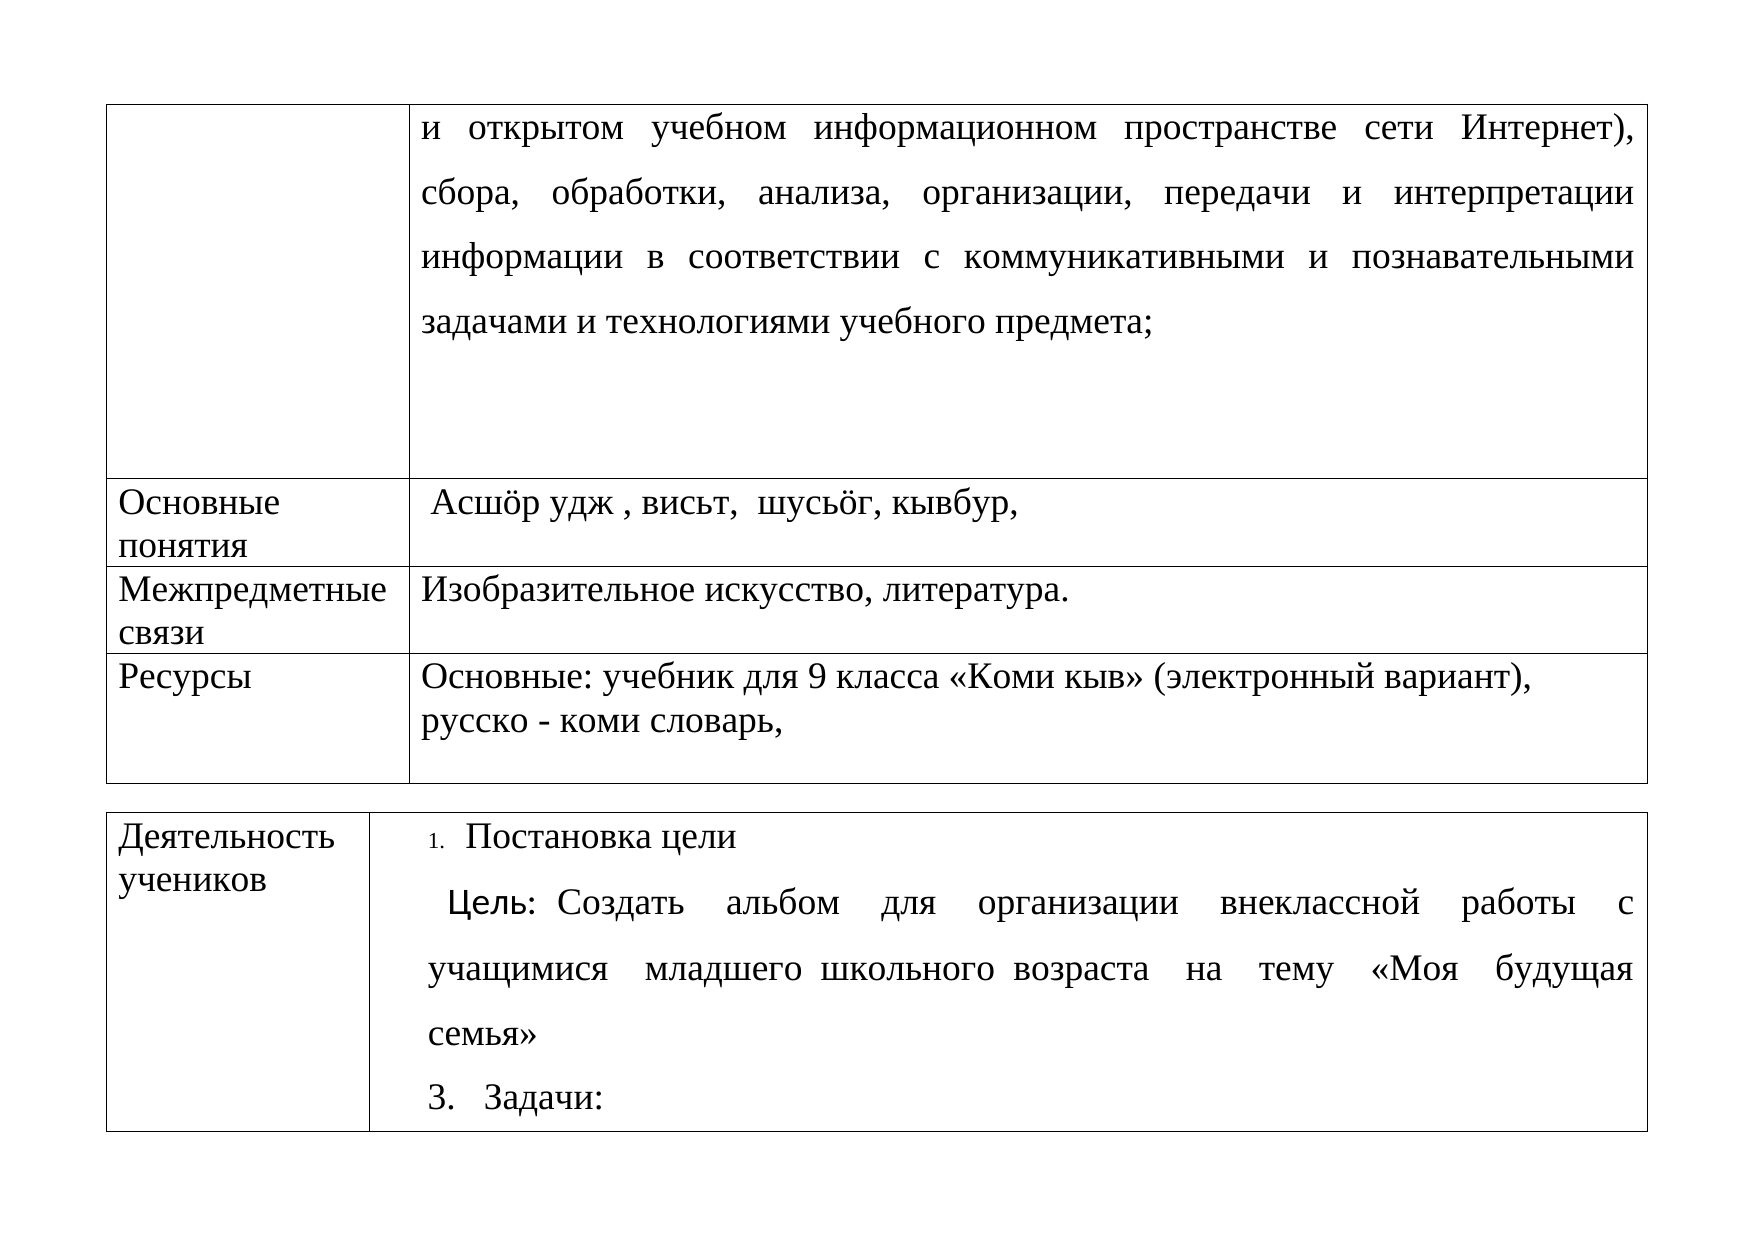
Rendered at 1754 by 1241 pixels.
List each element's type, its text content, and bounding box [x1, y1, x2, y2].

table_cell Изобразительное искусство, литература. [410, 567, 1647, 653]
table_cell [410, 105, 1647, 478]
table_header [107, 813, 369, 1131]
table_cell Асшöр удж , висьт, шусьöг, кывбур, [410, 479, 1647, 566]
table_cell Межпредметные связи [107, 567, 409, 653]
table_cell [107, 105, 409, 478]
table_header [370, 813, 1647, 1131]
table_cell Ресурсы [107, 654, 409, 783]
table_cell Основные понятия [107, 479, 409, 566]
table_cell Основные: учебник для 9 класса «Коми кыв» (электронный вариант), русско - коми словарь, [410, 654, 1647, 783]
